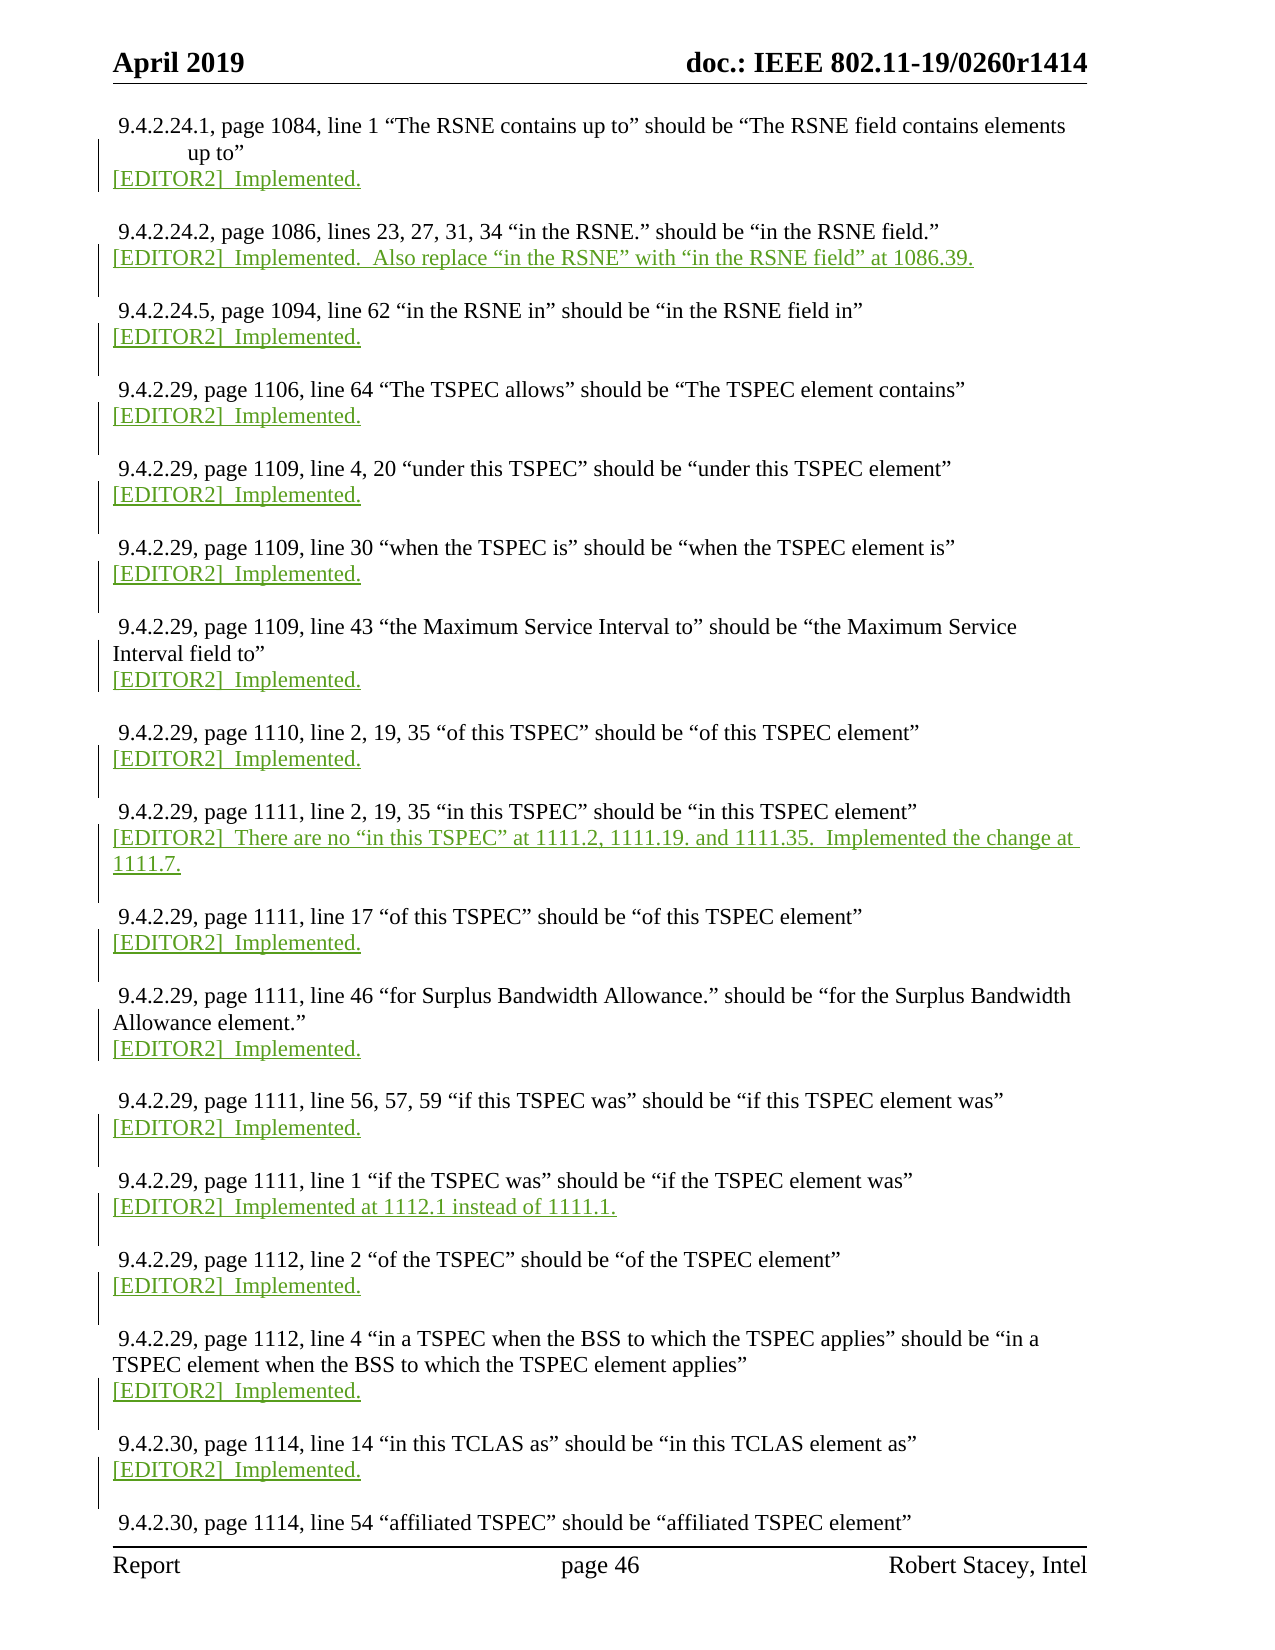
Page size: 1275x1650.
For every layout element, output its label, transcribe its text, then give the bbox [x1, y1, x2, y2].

text 9.4.2.30, page 1114, line 54 “affiliated TSPEC” should be “affiliated TSPEC element” [112, 1509, 1087, 1536]
text 9.4.2.29, page 1109, line 43 “the Maximum Service Interval to” should be “the Maximum Service Interval field to” [112, 613, 1087, 666]
text 9.4.2.29, page 1112, line 4 “in a TSPEC when the BSS to which the TSPEC applies” should be “in a TSPEC element when the BSS to which the TSPEC element applies” [112, 1325, 1087, 1377]
text 9.4.2.29, page 1109, line 4, 20 “under this TSPEC” should be “under this TSPEC element” [112, 455, 1087, 481]
text 9.4.2.29, page 1112, line 2 “of the TSPEC” should be “of the TSPEC element” [112, 1246, 1087, 1272]
text 9.4.2.29, page 1111, line 46 “for Surplus Bandwidth Allowance.” should be “for the Surplus Bandwidth Allowance element.” [112, 982, 1087, 1035]
text 9.4.2.29, page 1109, line 30 “when the TSPEC is” should be “when the TSPEC element is” [112, 534, 1087, 561]
text 9.4.2.29, page 1111, line 2, 19, 35 “in this TSPEC” should be “in this TSPEC element” [112, 798, 1087, 824]
text 9.4.2.29, page 1111, line 1 “if the TSPEC was” should be “if the TSPEC element was” [112, 1167, 1087, 1193]
text 9.4.2.24.5, page 1094, line 62 “in the RSNE in” should be “in the RSNE field in” [112, 297, 1087, 323]
text 9.4.2.29, page 1110, line 2, 19, 35 “of this TSPEC” should be “of this TSPEC element” [112, 719, 1087, 745]
text 9.4.2.30, page 1114, line 14 “in this TCLAS as” should be “in this TCLAS element as” [112, 1430, 1087, 1457]
text 9.4.2.29, page 1106, line 64 “The TSPEC allows” should be “The TSPEC element contains” [112, 376, 1087, 402]
text 9.4.2.29, page 1111, line 56, 57, 59 “if this TSPEC was” should be “if this TSPEC element was” [112, 1088, 1087, 1114]
text 9.4.2.24.1, page 1084, line 1 “The RSNE contains up to” should be “The RSNE field contains elements up to” [112, 112, 1087, 165]
text 9.4.2.29, page 1111, line 17 “of this TSPEC” should be “of this TSPEC element” [112, 903, 1087, 929]
text 9.4.2.24.2, page 1086, lines 23, 27, 31, 34 “in the RSNE.” should be “in the RSNE field.” [112, 218, 1087, 244]
